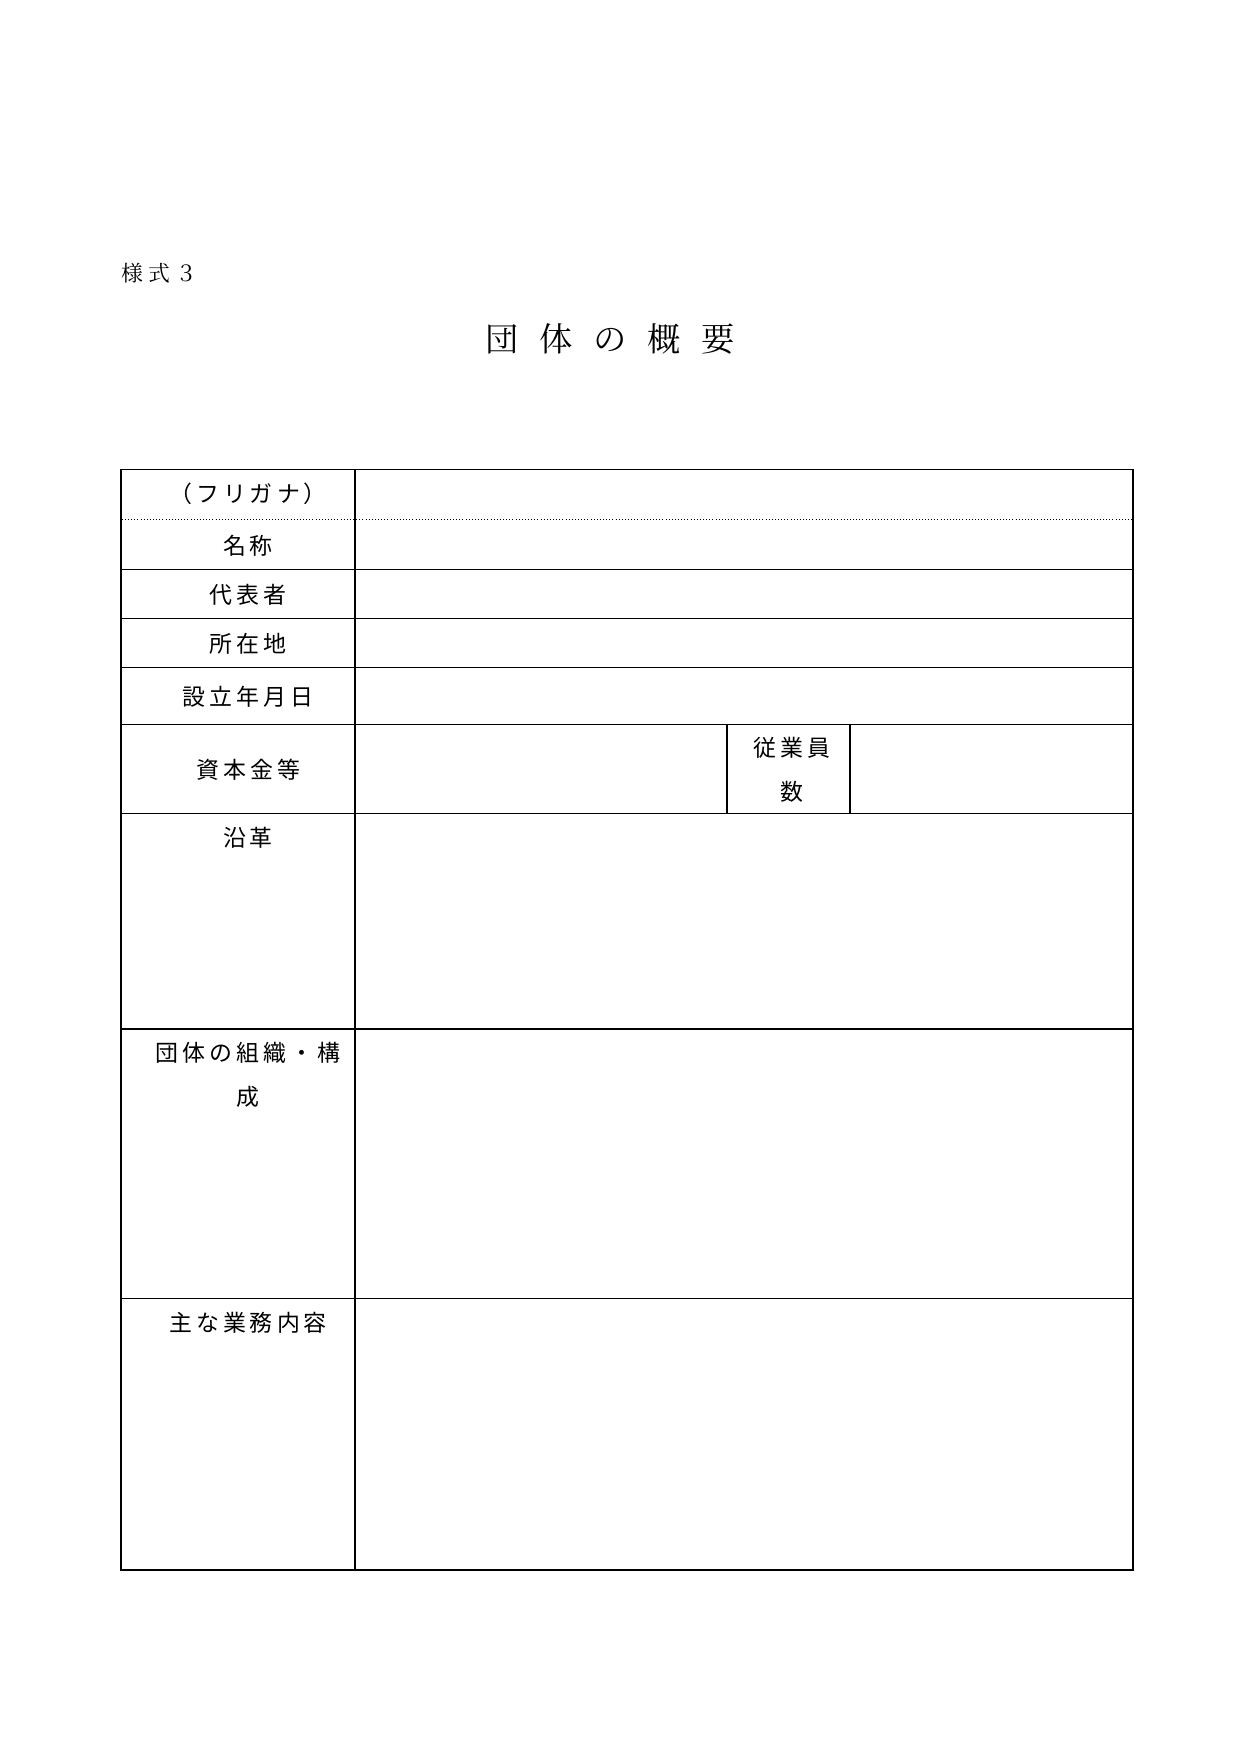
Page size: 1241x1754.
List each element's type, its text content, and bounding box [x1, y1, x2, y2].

table_cell 団体の組織・構成 [122, 1030, 354, 1298]
table_cell [356, 1030, 1132, 1298]
text 様式３ [121, 250, 1119, 294]
table_cell 名称 [122, 519, 354, 569]
table_cell [356, 668, 1132, 723]
table_cell 従業員数 [728, 725, 849, 813]
table_cell 代表者 [122, 570, 354, 618]
table_cell 設立年月日 [122, 668, 354, 723]
table_cell [356, 814, 1132, 1028]
table_header [356, 470, 1132, 519]
table_cell 所在地 [122, 619, 354, 667]
table_cell [356, 519, 1132, 569]
table_cell 主な業務内容 [122, 1299, 354, 1569]
text 団体の概要 [121, 294, 1119, 381]
table_cell 沿革 [122, 814, 354, 1028]
table_cell 資本金等 [122, 725, 354, 813]
table_cell [851, 725, 1132, 813]
table_cell [356, 570, 1132, 618]
table_header （フリガナ） [122, 470, 354, 519]
table_cell [356, 1299, 1132, 1569]
table_cell [356, 619, 1132, 667]
table_cell [356, 725, 726, 813]
